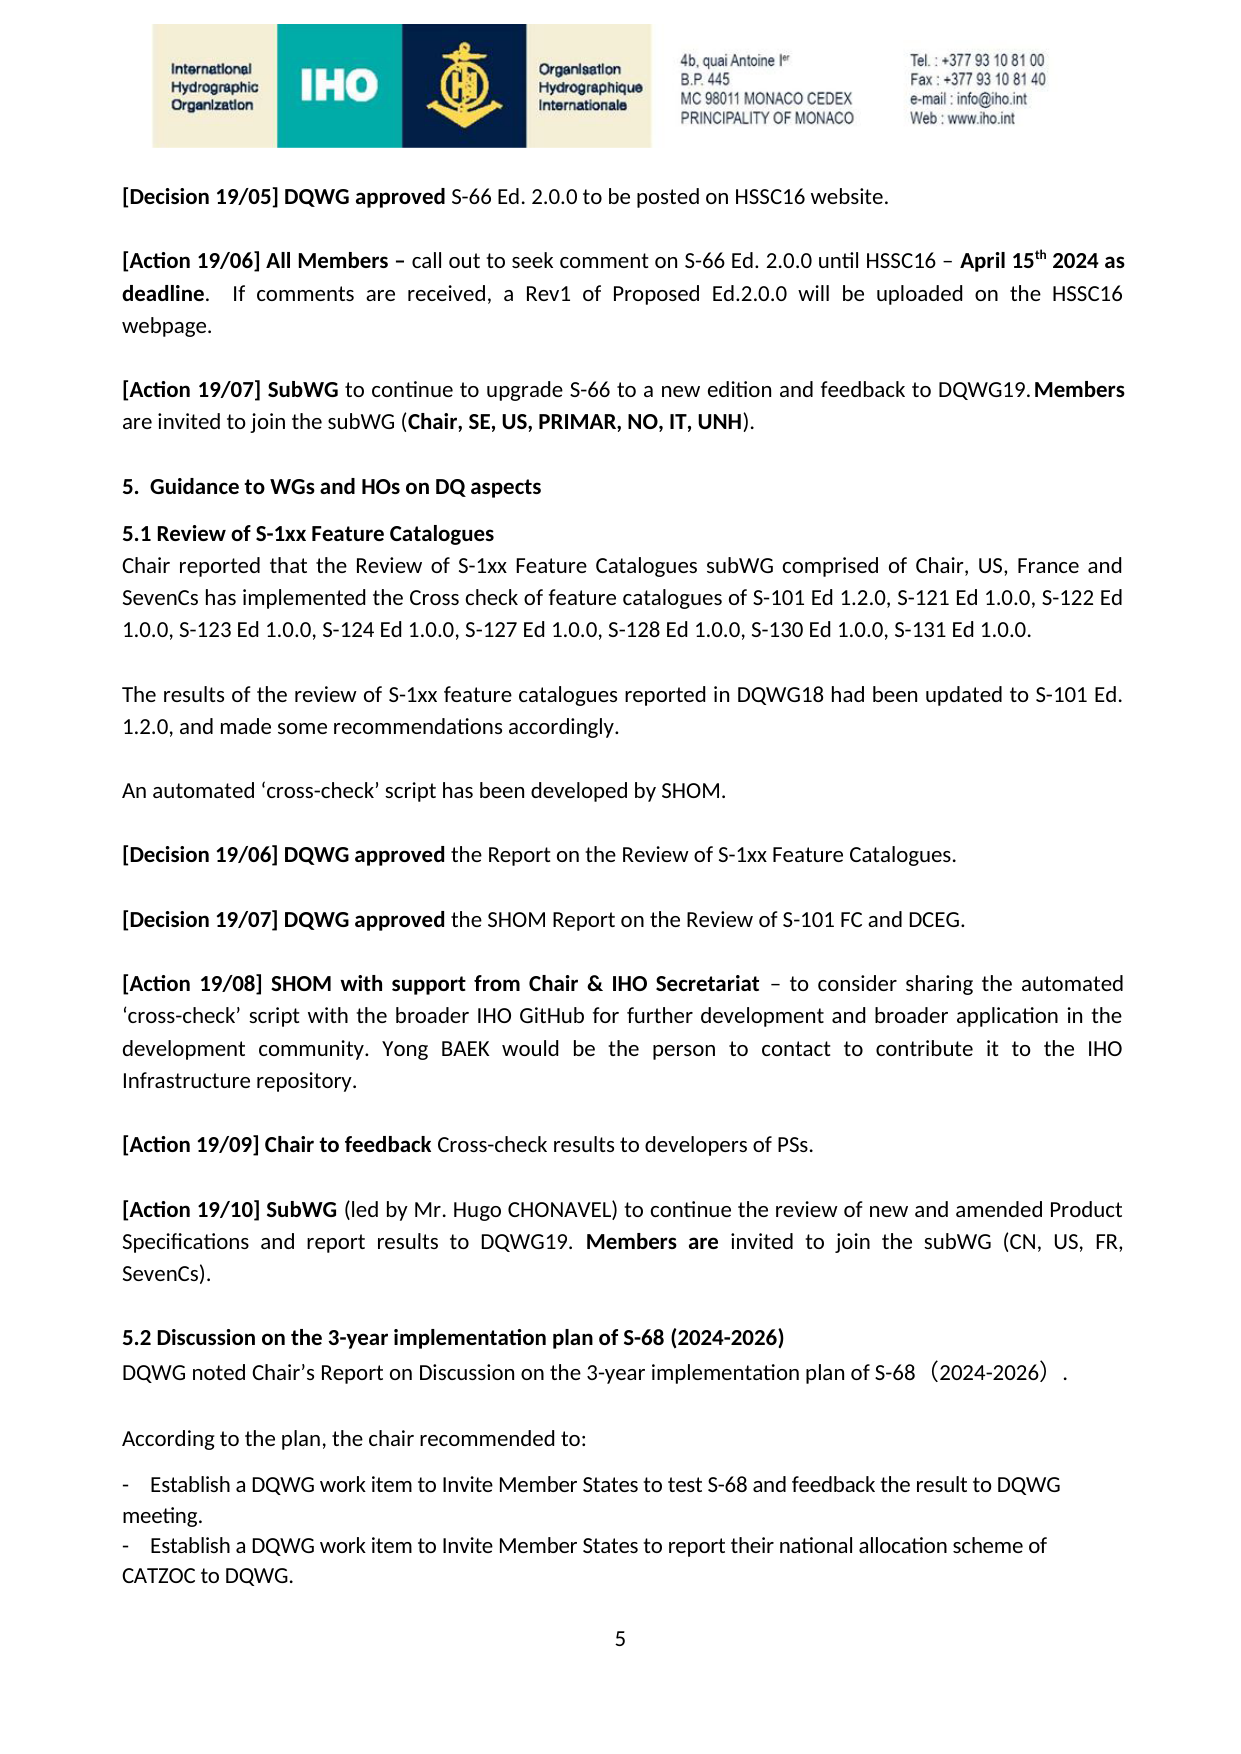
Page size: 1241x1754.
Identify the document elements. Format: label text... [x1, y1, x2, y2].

text 5.2 Discussion on the 3-year implementation plan of S-68 (2024-2026) [122, 1323, 1125, 1351]
list Guidance to WGs and HOs on DQ aspects [122, 472, 1125, 500]
text [Action 19/09] Chair to feedback Cross-check results to developers of PSs. [122, 1130, 1125, 1158]
text [Action 19/10] SubWG (led by Mr. Hugo CHONAVEL) to continue the review of new and amended Product Specifications and report results to DQWG19. Members are invited to join the subWG (CN, US, FR, SevenCs). [122, 1195, 1125, 1287]
text [Decision 19/07] DQWG approved the SHOM Report on the Review of S-101 FC and DCEG. [122, 905, 1125, 933]
text 5.1 Review of S-1xx Feature Catalogues [122, 519, 1125, 547]
text An automated ‘cross-check’ script has been developed by SHOM. [122, 776, 1125, 804]
text DQWG noted Chair’s Report on Discussion on the 3-year implementation plan of S-68（2024-2026）. [122, 1356, 1125, 1387]
text According to the plan, the chair recommended to: [122, 1424, 1125, 1452]
text [Action 19/07] SubWG to continue to upgrade S-66 to a new edition and feedback to DQWG19.Members are invited to join the subWG (Chair, SE, US, PRIMAR, NO, IT, UNH). [122, 375, 1125, 436]
text [Action 19/06] All Members – call out to seek comment on S-66 Ed. 2.0.0 until HSSC16 – April 15th 2024 as deadline. If comments are received, a Rev1 of Proposed Ed.2.0.0 will be uploaded on the HSSC16 webpage. [122, 247, 1125, 339]
text The results of the review of S-1xx feature catalogues reported in DQWG18 had been updated to S-101 Ed. 1.2.0, and made some recommendations accordingly. [122, 680, 1125, 740]
text [Decision 19/06] DQWG approved the Report on the Review of S-1xx Feature Catalogues. [122, 841, 1125, 869]
text Chair reported that the Review of S-1xx Feature Catalogues subWG comprised of Chair, US, France and SevenCs has implemented the Cross check of feature catalogues of S-101 Ed 1.2.0, S-121 Ed 1.0.0, S-122 Ed 1.0.0, S-123 Ed 1.0.0, S-124 Ed 1.0.0, S-127 Ed 1.0.0, S-128 Ed 1.0.0, S-130 Ed 1.0.0, S-131 Ed 1.0.0. [122, 551, 1125, 643]
list Establish a DQWG work item to Invite Member States to report their national allocation scheme of CATZOC to DQWG. [122, 1531, 1125, 1589]
text [Action 19/08] SHOM with support from Chair & IHO Secretariat – to consider sharing the automated ‘cross-check’ script with the broader IHO GitHub for further development and broader application in the development community. Yong BAEK would be the person to contact to contribute it to the IHO Infrastructure repository. [122, 969, 1125, 1094]
text [Decision 19/05] DQWG approved S-66 Ed. 2.0.0 to be posted on HSSC16 website. [122, 182, 1125, 210]
picture [150, 24, 1094, 150]
list Establish a DQWG work item to Invite Member States to test S-68 and feedback the result to DQWG meeting. [122, 1471, 1125, 1529]
